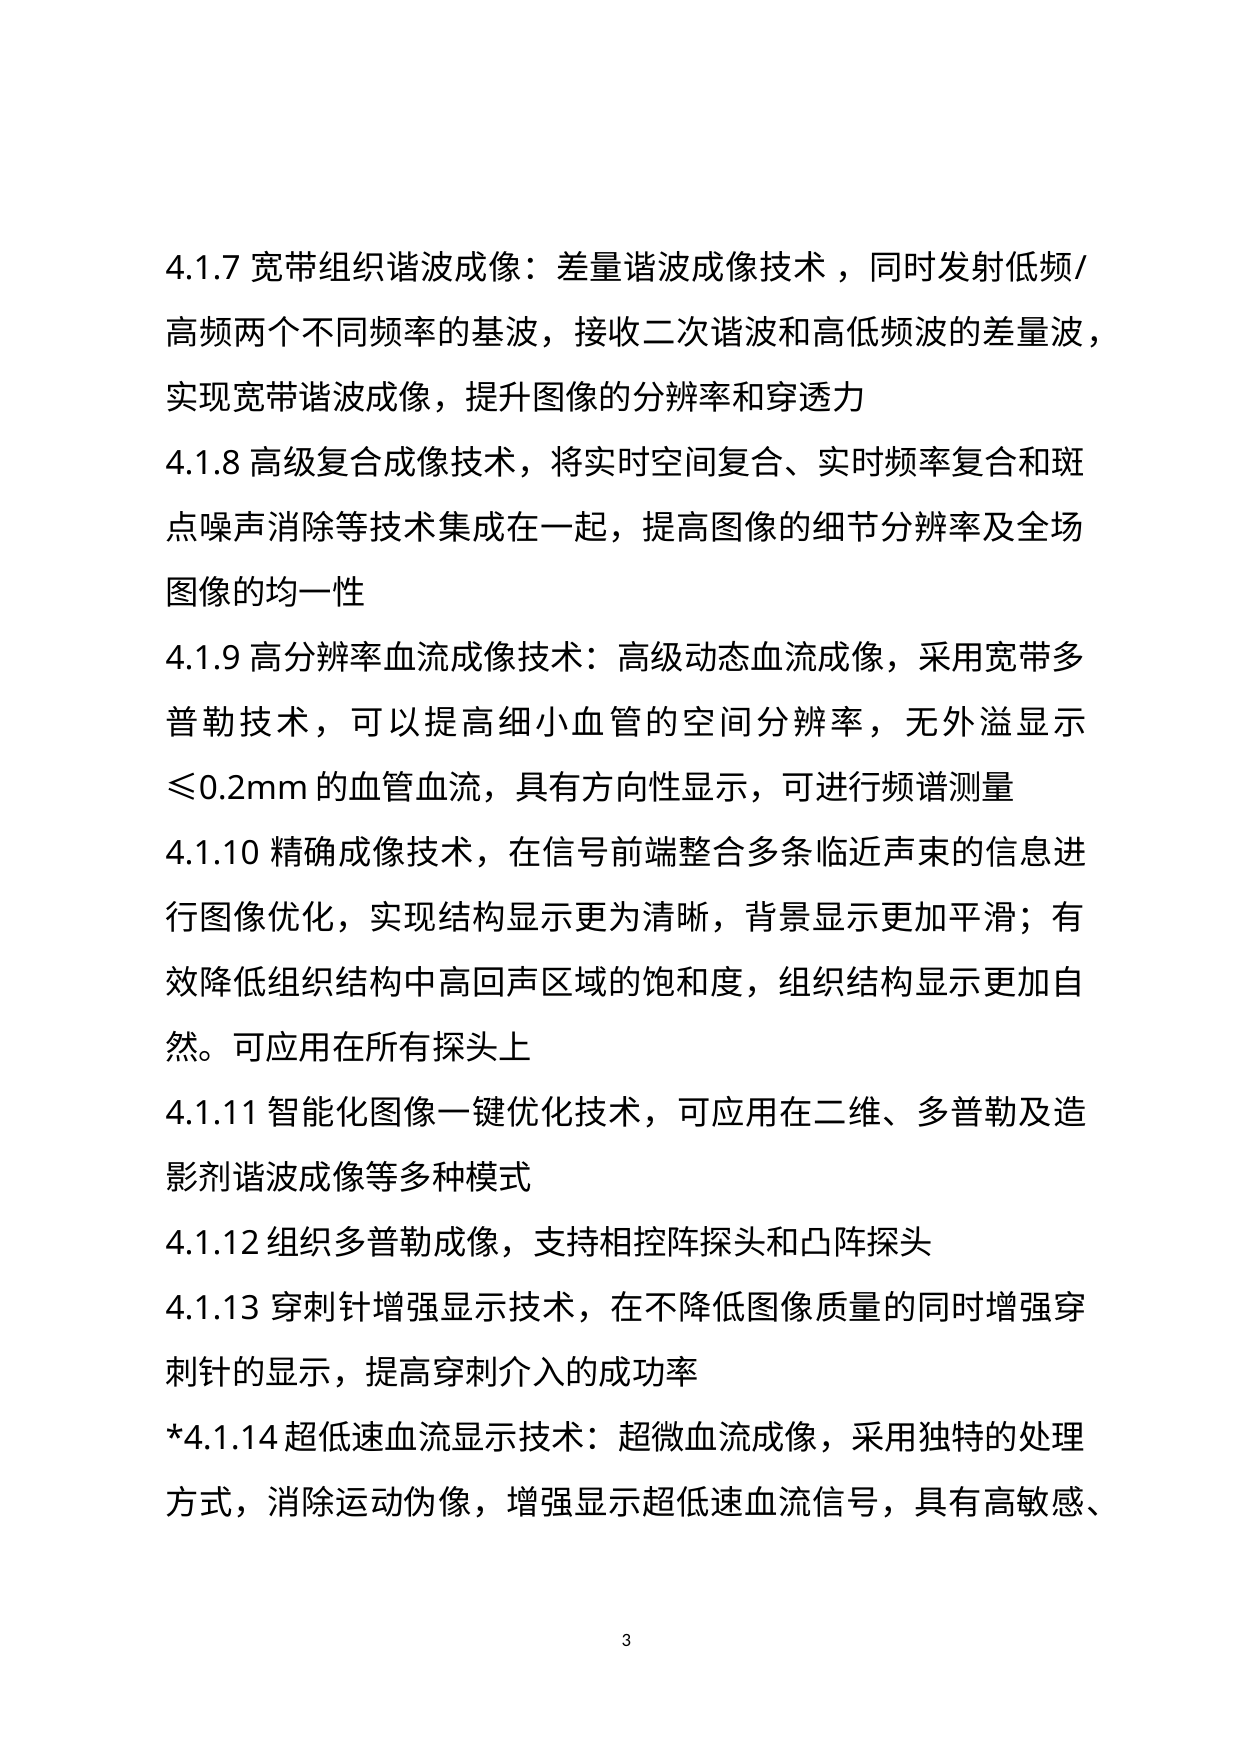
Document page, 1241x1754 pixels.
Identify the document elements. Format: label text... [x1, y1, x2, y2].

text 4.1.8 高级复合成像技术，将实时空间复合、实时频率复合和斑点噪声消除等技术集成在一起，提高图像的细节分辨率及全场图像的均一性 [165, 428, 1087, 623]
text 4.1.12组织多普勒成像，支持相控阵探头和凸阵探头 [165, 1208, 1087, 1273]
text 4.1.11智能化图像一键优化技术，可应用在二维、多普勒及造影剂谐波成像等多种模式 [165, 1078, 1087, 1208]
text 4.1.9 高分辨率血流成像技术：高级动态血流成像，采用宽带多普勒技术，可以提高细小血管的空间分辨率，无外溢显示≤0.2mm的血管血流，具有方向性显示，可进行频谱测量 [165, 623, 1087, 818]
text 4.1.13 穿刺针增强显示技术，在不降低图像质量的同时增强穿刺针的显示，提高穿刺介入的成功率 [165, 1273, 1087, 1403]
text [165, 1403, 1087, 1533]
text 4.1.7 宽带组织谐波成像：差量谐波成像技术 ，同时发射低频/高频两个不同频率的基波，接收二次谐波和高低频波的差量波，实现宽带谐波成像，提升图像的分辨率和穿透力 [165, 233, 1087, 428]
text 4.1.10 精确成像技术，在信号前端整合多条临近声束的信息进行图像优化，实现结构显示更为清晰，背景显示更加平滑；有效降低组织结构中高回声区域的饱和度，组织结构显示更加自然。可应用在所有探头上 [165, 818, 1087, 1078]
